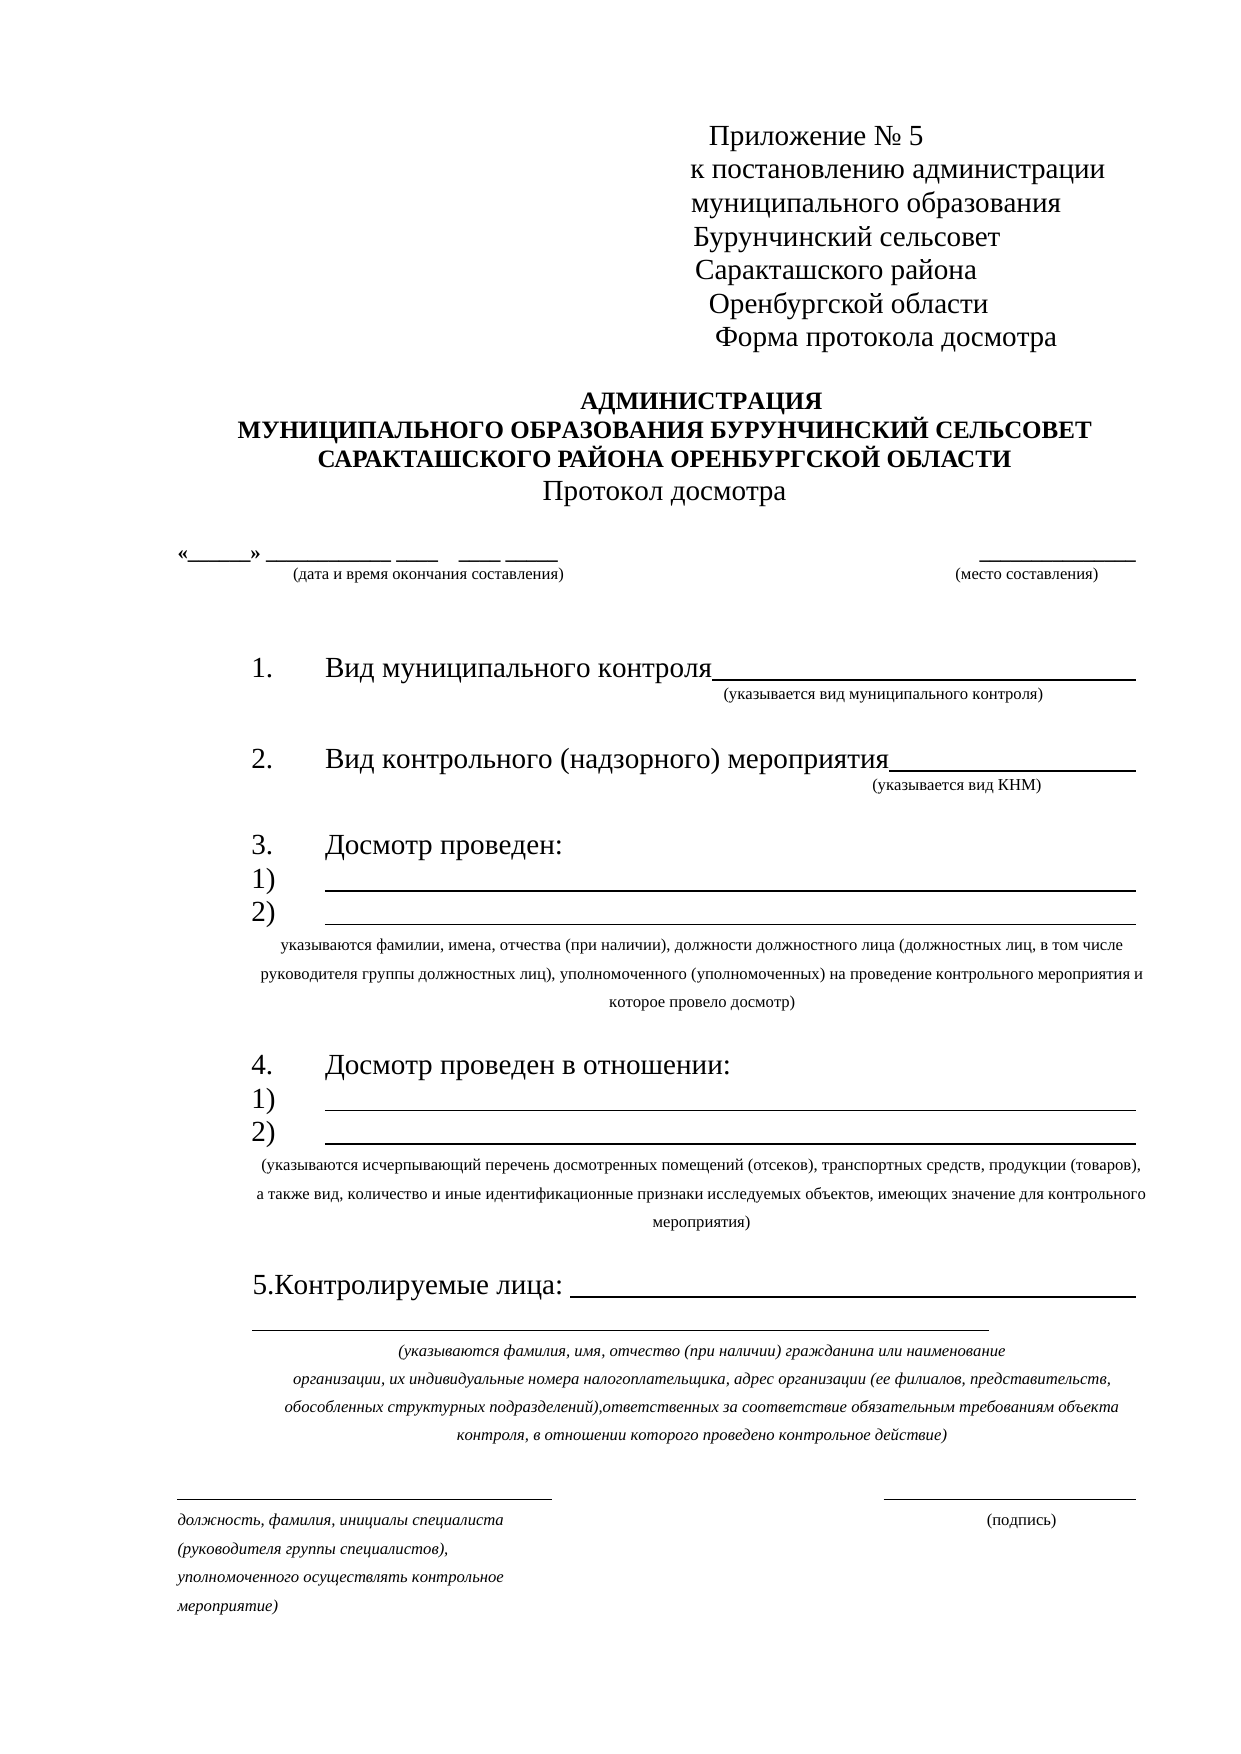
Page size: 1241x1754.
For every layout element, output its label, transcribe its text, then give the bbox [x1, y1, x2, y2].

text Протокол досмотра [177, 473, 1152, 506]
text указываются фамилии, имена, отчества (при наличии), должности должностного лица (должностных лиц, в том числе руководителя группы должностных лиц), уполномоченного (уполномоченных) на проведение контрольного мероприятия и которое провело досмотр) [252, 928, 1152, 1014]
text (указываются исчерпывающий перечень досмотренных помещений (отсеков), транспортных средств, продукции (товаров), а также вид, количество и иные идентификационные признаки исследуемых объектов, имеющих значение для контрольного мероприятия) [251, 1148, 1152, 1233]
list Вид контрольного (надзорного) мероприятия [251, 741, 1152, 775]
text АДМИНИСТРАЦИЯ [177, 386, 1152, 415]
text должность, фамилия, инициалы специалиста (подпись) (руководителя группы специалистов), уполномоченного осуществлять контрольное мероприятие) [177, 1503, 1152, 1617]
text 5.Контролируемые лица: [252, 1267, 1152, 1334]
list Досмотр проведен: [177, 827, 1152, 861]
text (указывается вид КНМ) [177, 775, 1152, 794]
text муниципального образования [177, 185, 1152, 219]
text «______» ____________ ____ ____ _____ _______________ [177, 540, 1152, 564]
text (дата и время окончания составления) (место составления) [177, 564, 1152, 583]
text Оренбургской области [709, 286, 1152, 319]
text Саракташского района [177, 252, 1152, 286]
list Вид муниципального контроля [251, 650, 1152, 684]
text (указывается вид муниципального контроля) [177, 684, 1152, 703]
text МУНИЦИПАЛЬНОГО ОБРАЗОВАНИЯ БУРУНЧИНСКИЙ СЕЛЬСОВЕТ САРАКТАШСКОГО РАЙОНА ОРЕНБУРГСКОЙ ОБЛАСТИ [177, 415, 1152, 473]
text Бурунчинский сельсовет [177, 219, 1152, 252]
list Досмотр проведен в отношении: [251, 1047, 1152, 1081]
text (указываются фамилия, имя, отчество (при наличии) гражданина или наименование организации, их индивидуальные номера налогоплательщика, адрес организации (ее филиалов, представительств, обособленных структурных подразделений),ответственных за соответствие обязательным требованиям объекта контроля, в отношении которого проведено контрольное действие) [252, 1334, 1152, 1446]
text Форма протокола досмотра [177, 319, 1152, 353]
text Приложение № 5 [709, 118, 1152, 152]
text к постановлению администрации [177, 152, 1152, 185]
